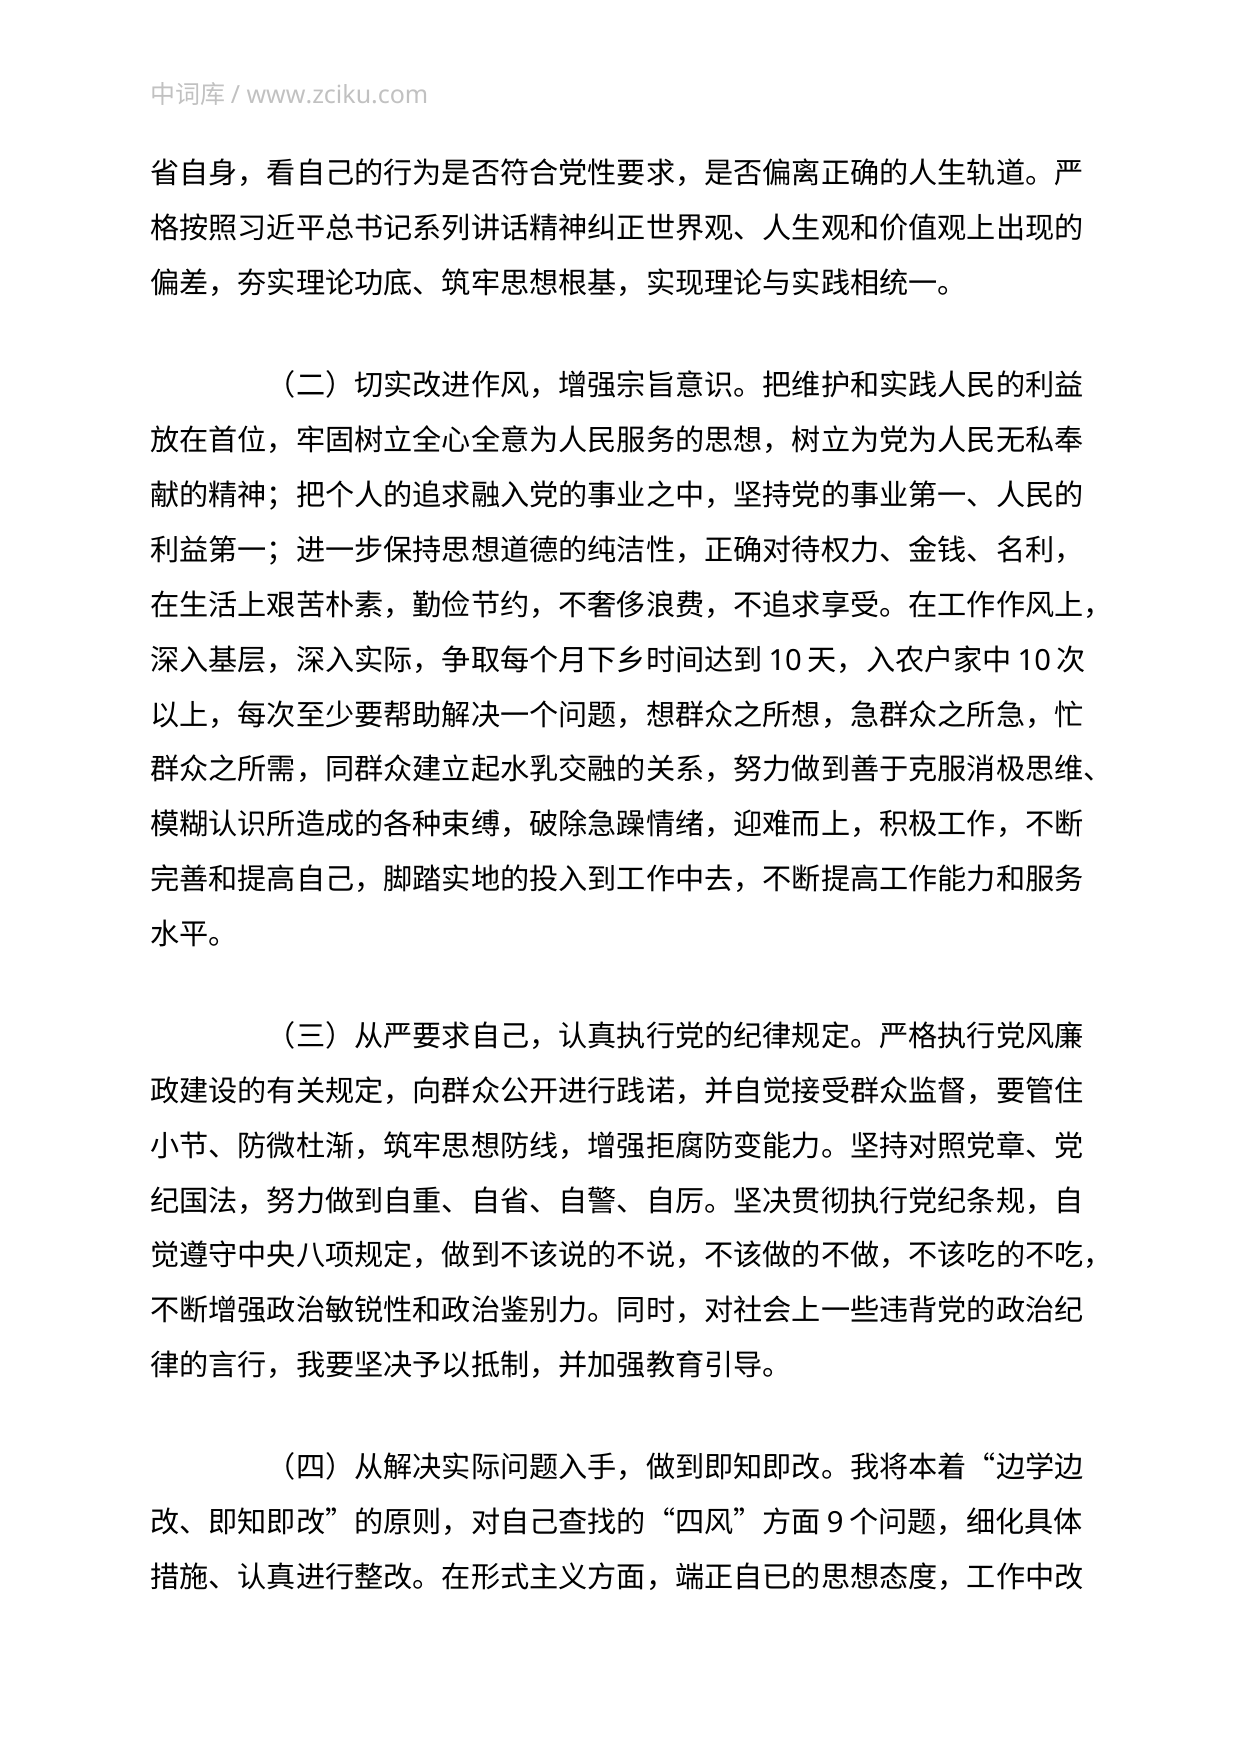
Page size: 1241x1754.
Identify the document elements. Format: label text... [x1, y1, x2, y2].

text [150, 1443, 1090, 1596]
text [150, 150, 1090, 302]
text （二）切实改进作风，增强宗旨意识。把维护和实践人民的利益放在首位，牢固树立全心全意为人民服务的思想，树立为党为人民无私奉献的精神；把个人的追求融入党的事业之中，坚持党的事业第一、人民的利益第一；进一步保持思想道德的纯洁性，正确对待权力、金钱、名利，在生活上艰苦朴素，勤俭节约，不奢侈浪费，不追求享受。在工作作风上，深入基层，深入实际，争取每个月下乡时间达到10天，入农户家中10次以上，每次至少要帮助解决一个问题，想群众之所想，急群众之所急，忙群众之所需，同群众建立起水乳交融的关系，努力做到善于克服消极思维、模糊认识所造成的各种束缚，破除急躁情绪，迎难而上，积极工作，不断完善和提高自己，脚踏实地的投入到工作中去，不断提高工作能力和服务水平。 [150, 362, 1090, 953]
text （三）从严要求自己，认真执行党的纪律规定。严格执行党风廉政建设的有关规定，向群众公开进行践诺，并自觉接受群众监督，要管住小节、防微杜渐，筑牢思想防线，增强拒腐防变能力。坚持对照党章、党纪国法，努力做到自重、自省、自警、自厉。坚决贯彻执行党纪条规，自觉遵守中央八项规定，做到不该说的不说，不该做的不做，不该吃的不吃，不断增强政治敏锐性和政治鉴别力。同时，对社会上一些违背党的政治纪律的言行，我要坚决予以抵制，并加强教育引导。 [150, 1012, 1090, 1384]
